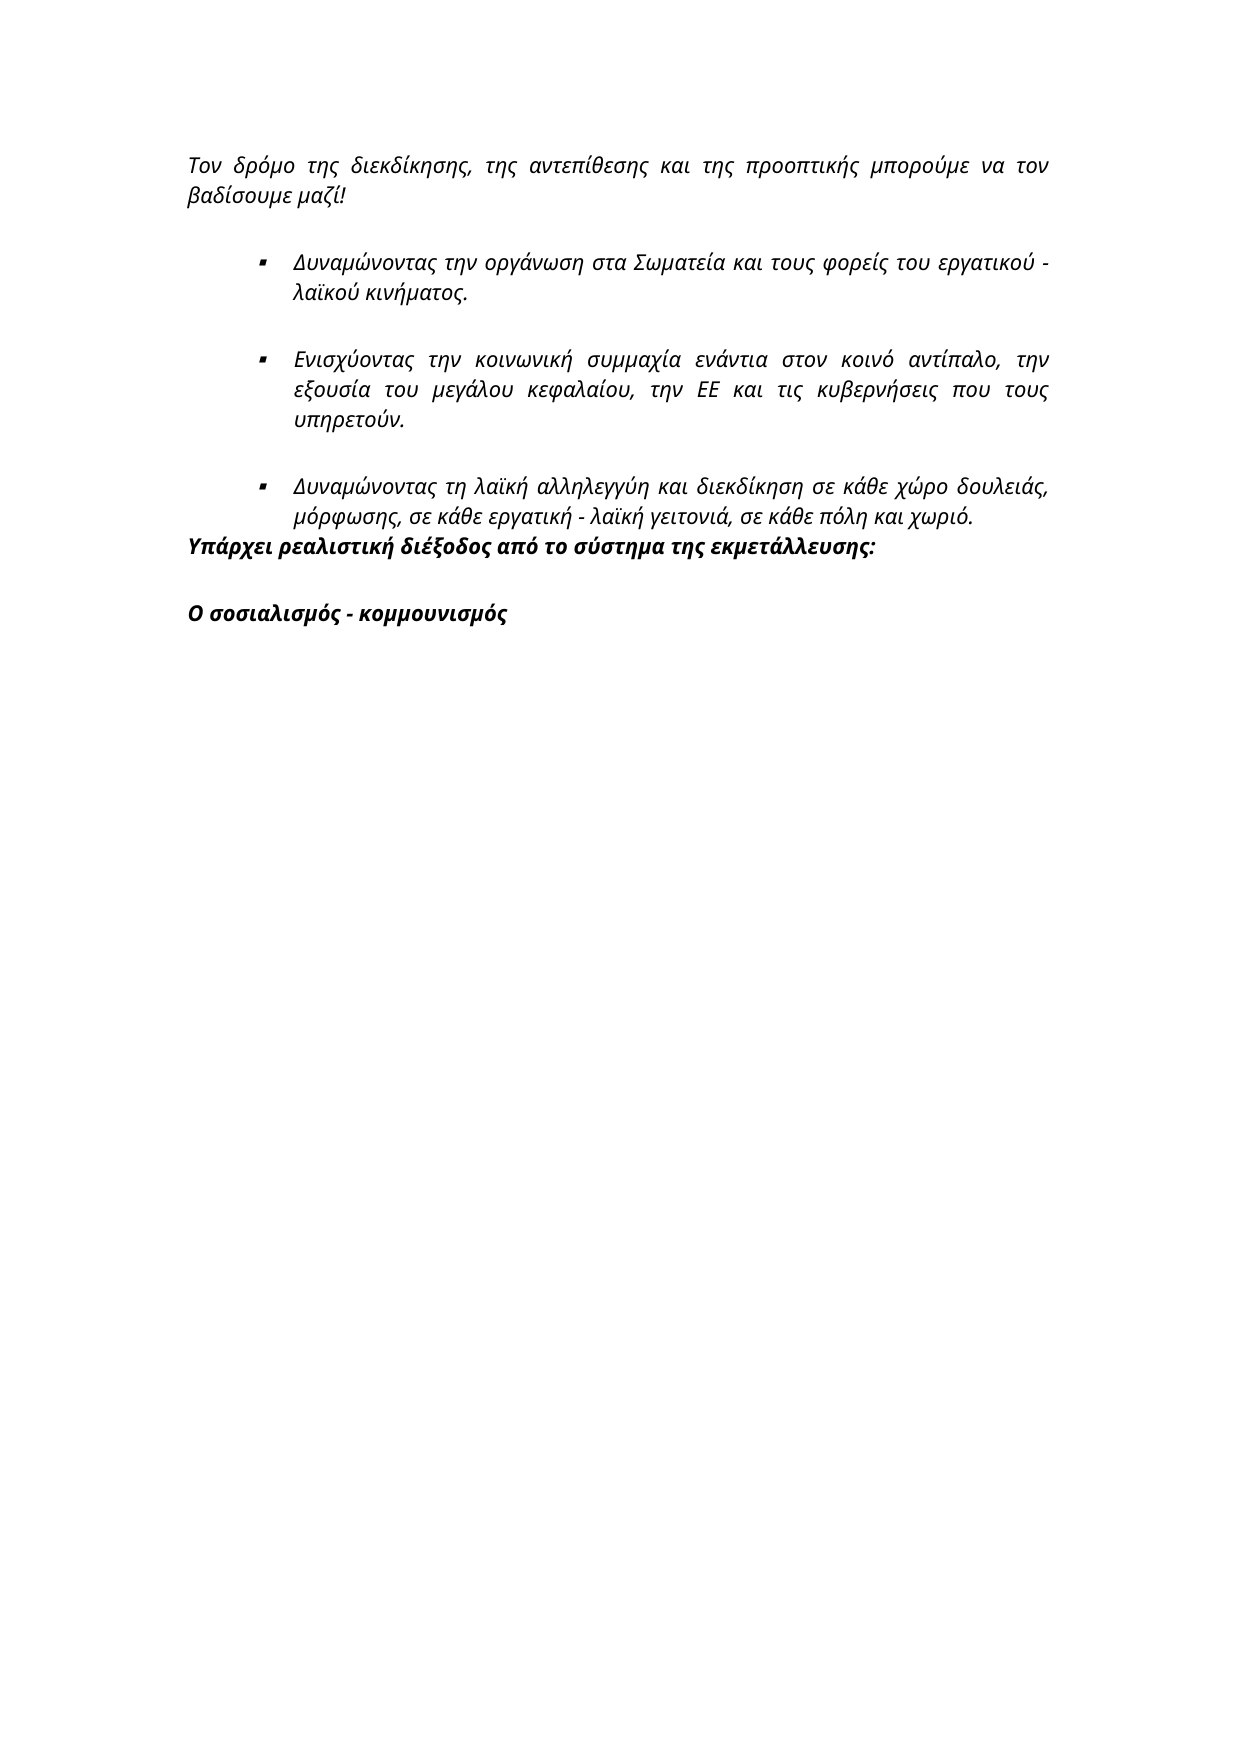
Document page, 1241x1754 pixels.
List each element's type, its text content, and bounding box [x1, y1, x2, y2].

text Ο σοσιαλισμός - κομμουνισμός [187, 598, 1053, 628]
text Τον δρόμο της διεκδίκησης, της αντεπίθεσης και της προοπτικής μπορούμε να τον βαδίσουμε μαζί! [187, 150, 1053, 209]
text Υπάρχει ρεαλιστική διέξοδος από το σύστημα της εκμετάλλευσης: [187, 531, 1053, 560]
list Ενισχύοντας την κοινωνική συμμαχία ενάντια στον κοινό αντίπαλο, την εξουσία του μεγάλου κεφαλαίου, την ΕΕ και τις κυβερνήσεις που τους υπηρετούν. [256, 344, 1053, 433]
list Δυναμώνοντας τη λαϊκή αλληλεγγύη και διεκδίκηση σε κάθε χώρο δουλειάς, μόρφωσης, σε κάθε εργατική - λαϊκή γειτονιά, σε κάθε πόλη και χωριό. [256, 471, 1053, 531]
list Δυναμώνοντας την οργάνωση στα Σωματεία και τους φορείς του εργατικού - λαϊκού κινήματος. [256, 247, 1053, 307]
